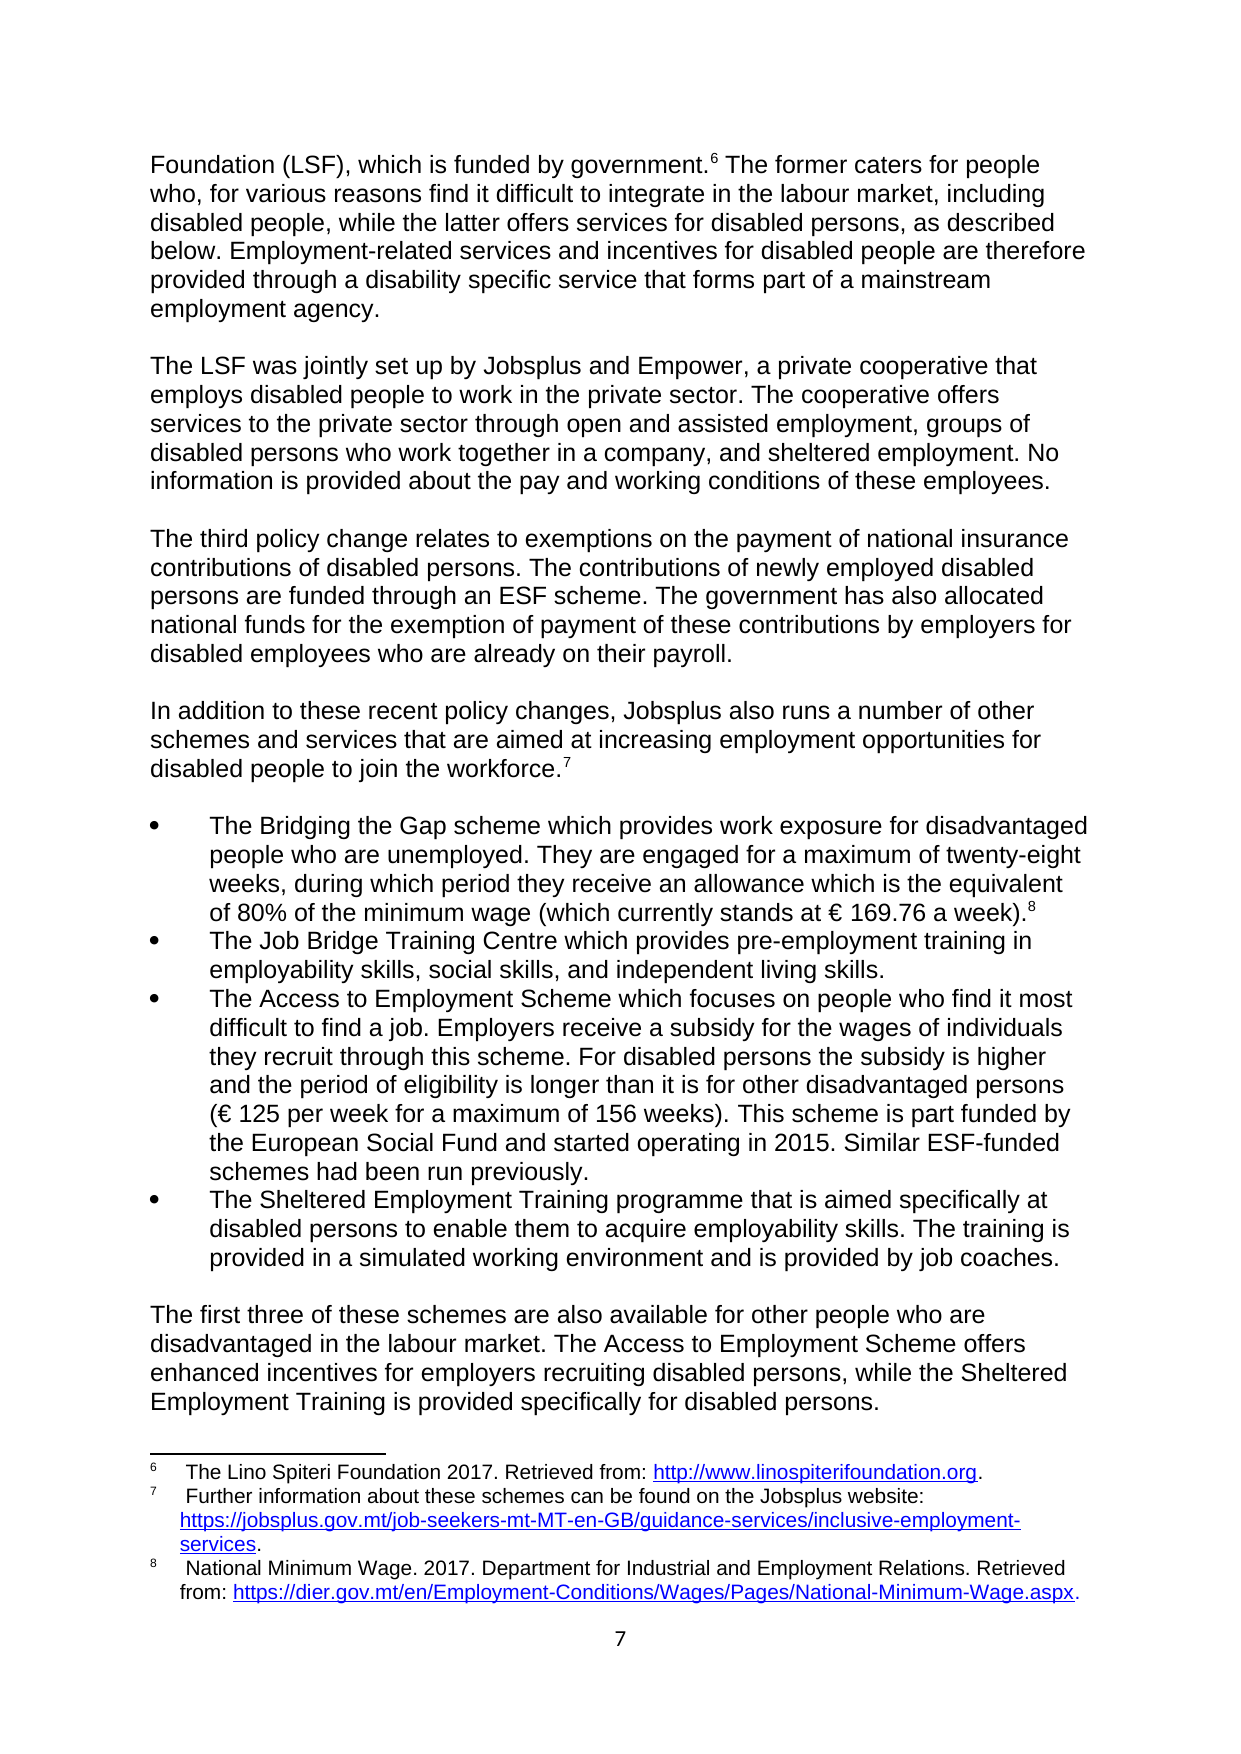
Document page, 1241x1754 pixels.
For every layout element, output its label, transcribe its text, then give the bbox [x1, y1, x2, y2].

list The Bridging the Gap scheme which provides work exposure for disadvantaged people who are unemployed. They are engaged for a maximum of twenty-eight weeks, during which period they receive an allowance which is the equivalent of 80% of the minimum wage (which currently stands at € 169.76 a week). [150, 811, 1090, 926]
list The Sheltered Employment Training programme that is aimed specifically at disabled persons to enable them to acquire employability skills. The training is provided in a simulated working environment and is provided by job coaches. [150, 1185, 1090, 1272]
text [150, 150, 1090, 322]
text The LSF was jointly set up by Jobsplus and Empower, a private cooperative that employs disabled people to work in the private sector. The cooperative offers services to the private sector through open and assisted employment, groups of disabled persons who work together in a company, and sheltered employment. No information is provided about the pay and working conditions of these employees. [150, 351, 1090, 495]
text In addition to these recent policy changes, Jobsplus also runs a number of other schemes and services that are aimed at increasing employment opportunities for disabled people to join the workforce. [150, 696, 1090, 782]
list The Access to Employment Scheme which focuses on people who find it most difficult to find a job. Employers receive a subsidy for the wages of individuals they recruit through this scheme. For disabled persons the subsidy is higher and the period of eligibility is longer than it is for other disadvantaged persons (€ 125 per week for a maximum of 156 weeks). This scheme is part funded by the European Social Fund and started operating in 2015. Similar ESF-funded schemes had been run previously. [150, 984, 1090, 1185]
text The third policy change relates to exemptions on the payment of national insurance contributions of disabled persons. The contributions of newly employed disabled persons are funded through an ESF scheme. The government has also allocated national funds for the exemption of payment of these contributions by employers for disabled employees who are already on their payroll. [150, 524, 1090, 667]
list The Job Bridge Training Centre which provides pre-employment training in employability skills, social skills, and independent living skills. [150, 926, 1090, 984]
text The first three of these schemes are also available for other people who are disadvantaged in the labour market. The Access to Employment Scheme offers enhanced incentives for employers recruiting disabled persons, while the Sheltered Employment Training is provided specifically for disabled persons. [150, 1300, 1090, 1415]
